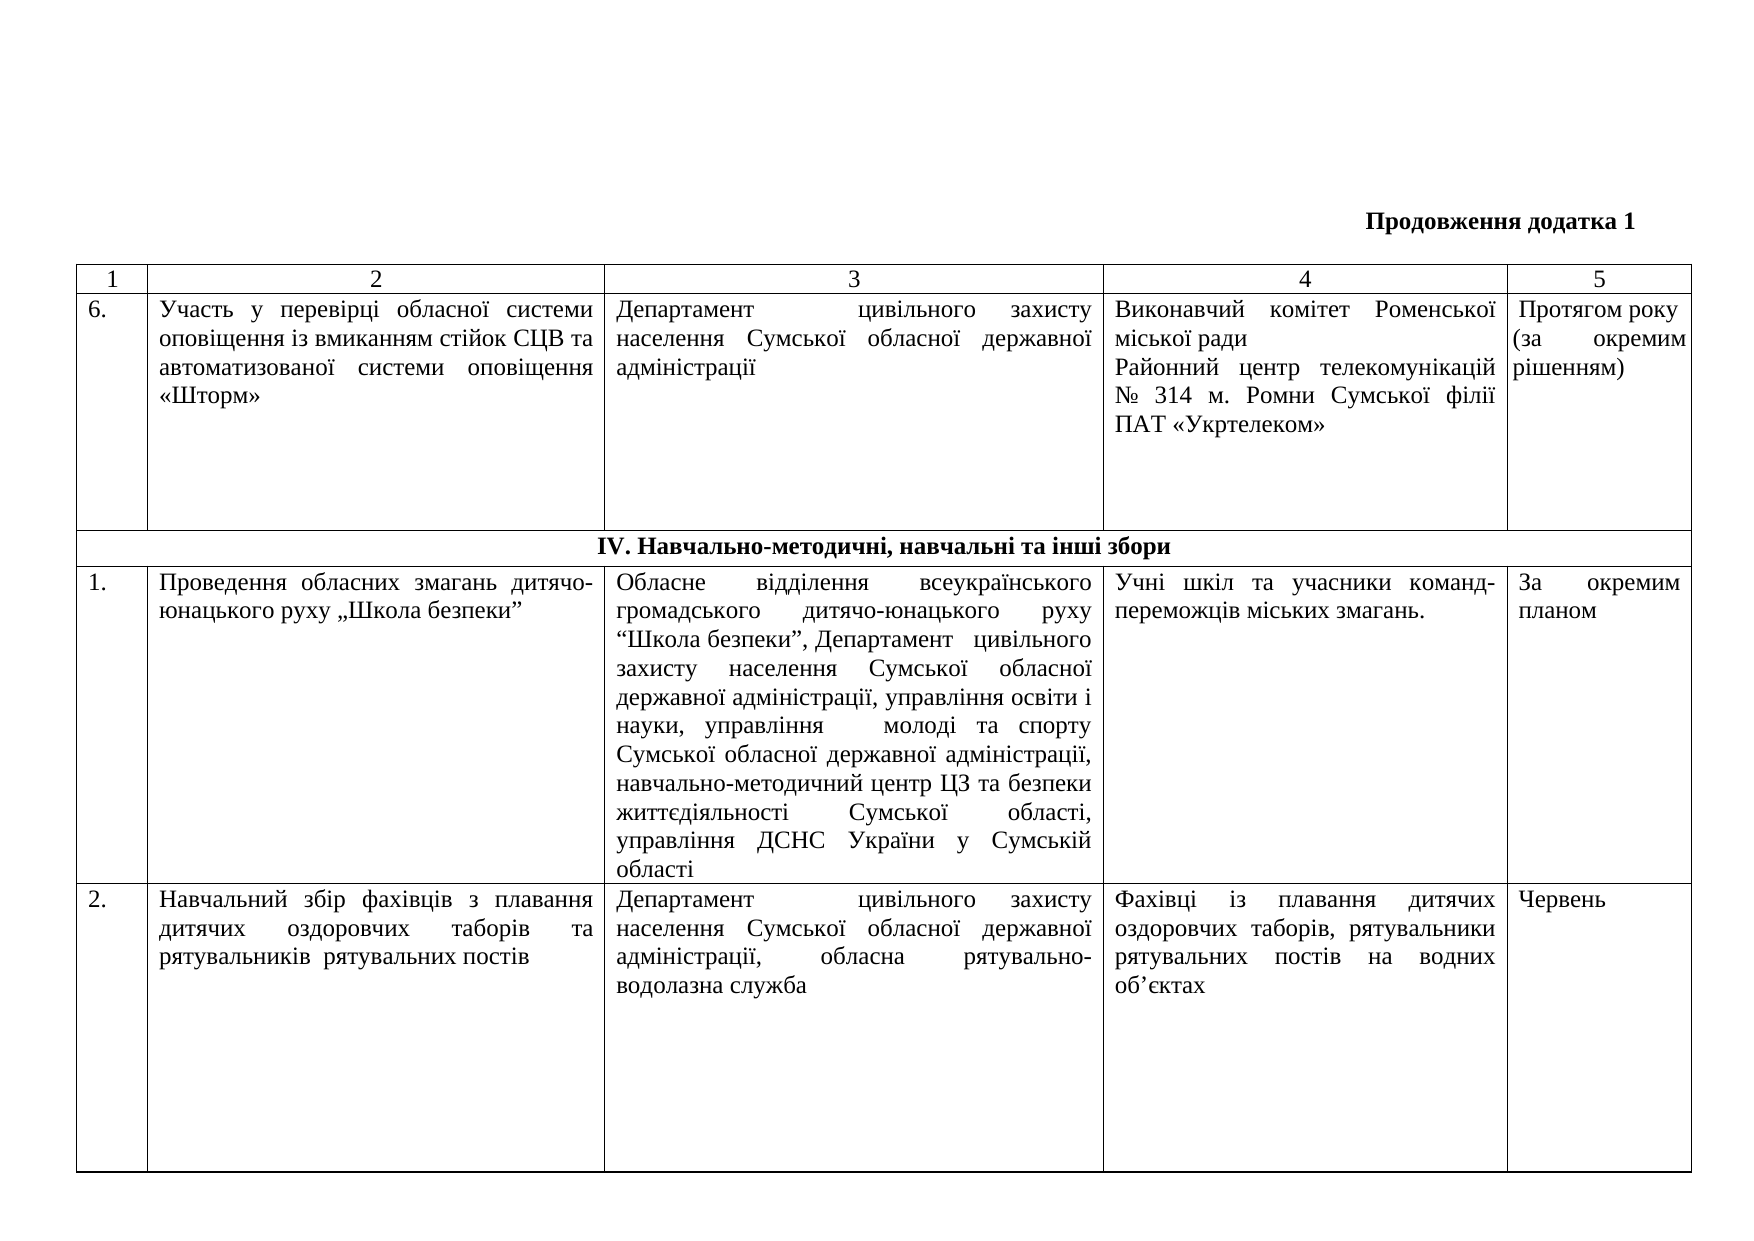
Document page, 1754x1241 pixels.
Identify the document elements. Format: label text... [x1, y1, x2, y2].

table_header 1 [77, 265, 147, 293]
table_header 5 [1508, 265, 1691, 293]
table_cell Фахівці із плавання дитячих оздоровчих таборів, рятувальники рятувальних постів на водних об’єктах [1104, 884, 1507, 1171]
table_cell IV. Навчально-методичні, навчальні та інші збори [77, 531, 1691, 566]
table_header 3 [605, 265, 1103, 293]
text Продовження додатка 1 [118, 206, 1636, 235]
table_header 4 [1104, 265, 1507, 293]
table_cell 2. [77, 884, 147, 1171]
table_cell Виконавчий комітет Роменської міської ради Районний центр телекомунікацій № . Ромни Сумської філії ПАТ «Укртелеком» [1104, 294, 1507, 530]
table_cell Проведення обласних змагань дитячо-юнацького руху „Школа безпеки” [148, 567, 604, 883]
table_cell Учні шкіл та учасники команд-переможців міських змагань. [1104, 567, 1507, 883]
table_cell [605, 294, 1103, 530]
table_cell Участь у перевірці обласної системи оповіщення із вмиканням стійок СЦВ та автоматизованої системи оповіщення «Шторм» [148, 294, 604, 530]
table_cell 6. [77, 294, 147, 530]
table_cell За окремим планом [1508, 567, 1691, 883]
table_header 2 [148, 265, 604, 293]
table_cell Обласне відділення всеукраїнського громадського дитячо-юнацького руху “Школа безпеки”, Департамент цивільного захисту населення Сумської обласної державної адміністрації, управління освіти і науки, управління молоді та спорту Сумської обласної державної адміністрації, навчально-методичний центр ЦЗ та безпеки життєдіяльності Сумської області, управління ДСНС України у Сумській області [605, 567, 1103, 883]
table_cell Червень [1508, 884, 1691, 1171]
table_cell Навчальний збір фахівців з плавання дитячих оздоровчих таборів та рятувальників рятувальних постів [148, 884, 604, 1171]
table_cell 1. [77, 567, 147, 883]
table_cell Департамент цивільного захисту населення Сумської обласної державної адміністрації, обласна рятувально-водолазна служба [605, 884, 1103, 1171]
table_cell Протягом року (за окремим рішенням) [1508, 294, 1691, 530]
